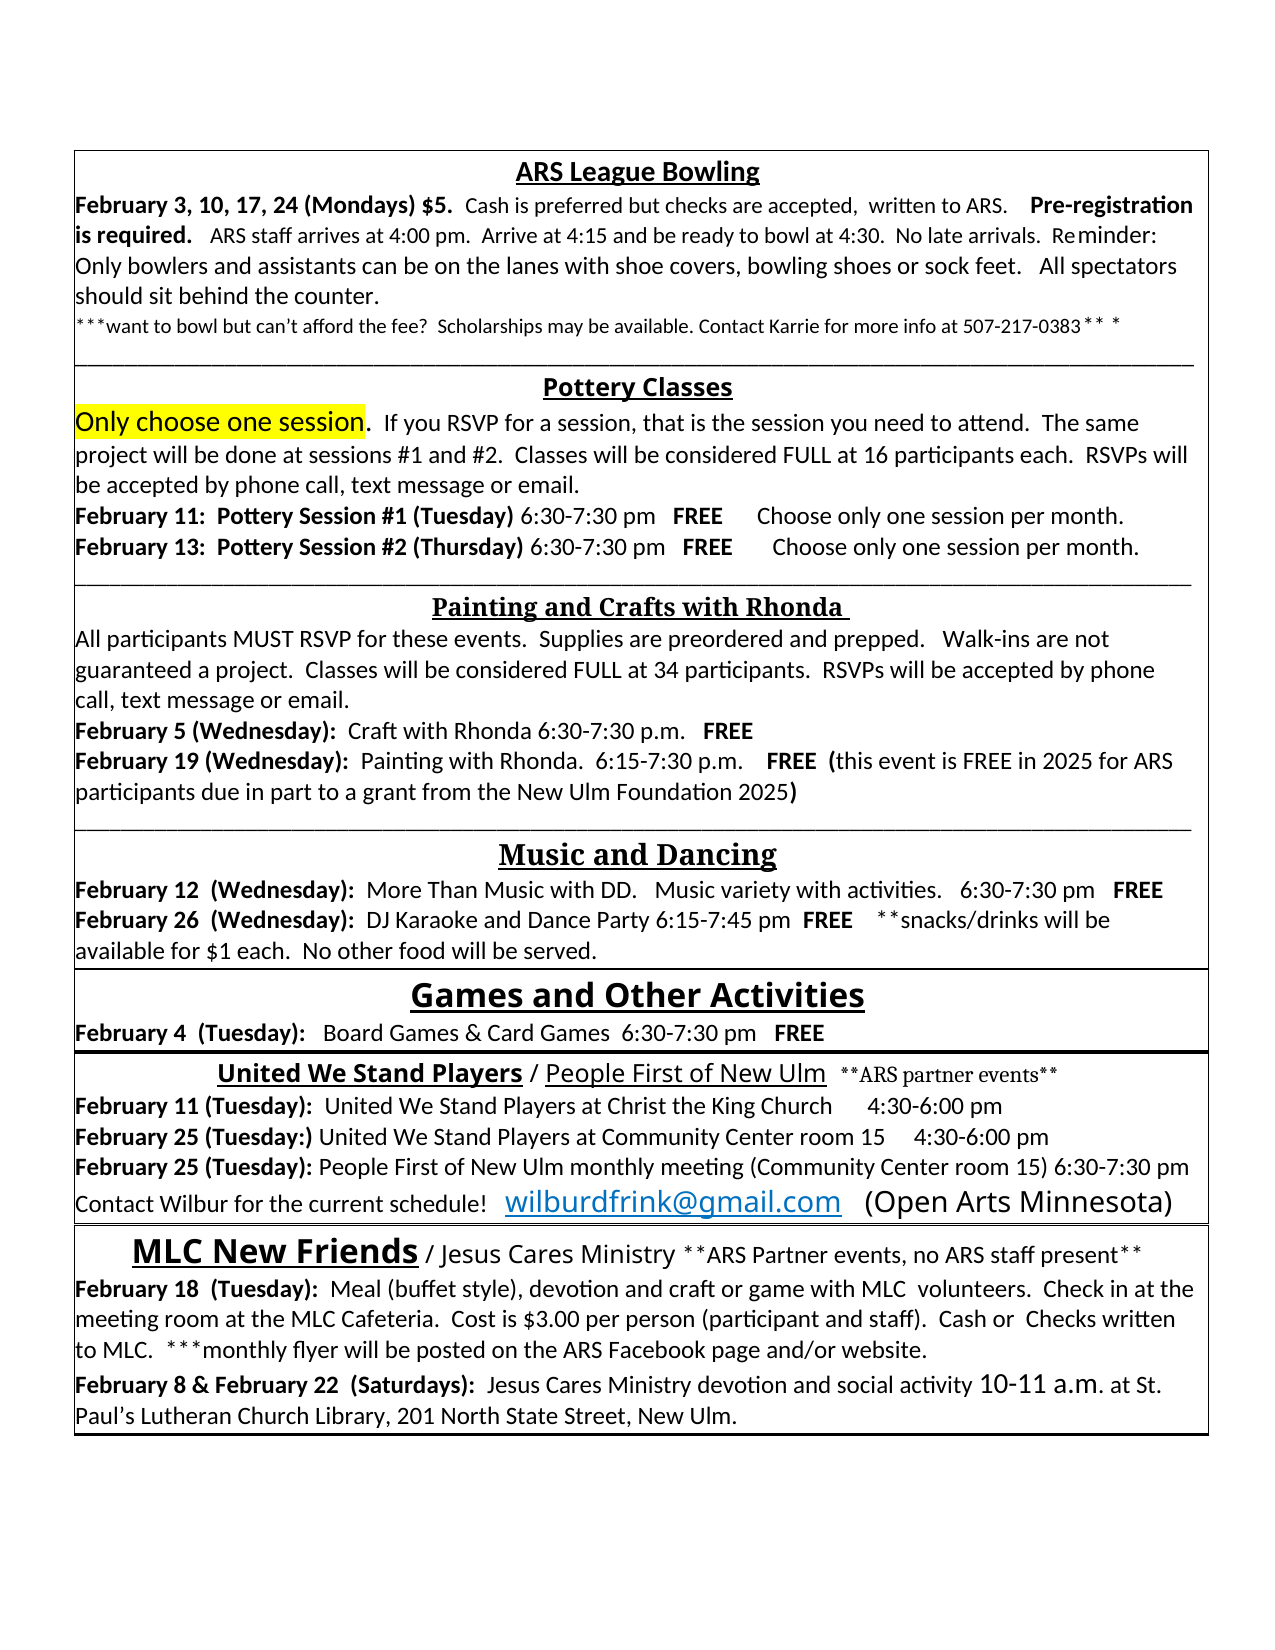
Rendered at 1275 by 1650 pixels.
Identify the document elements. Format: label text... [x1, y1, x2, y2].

text February 26 (Wednesday): DJ Karaoke and Dance Party 6:15-7:45 pm FREE **snacks/drinks will be available for $1 each. No other food will be served. [75, 901, 1208, 968]
text February 11 (Tuesday): United We Stand Players at Christ the King Church 4:30-6:00 pm [75, 1090, 1200, 1121]
text ***want to bowl but can’t afford the fee? Scholarships may be available. Contact Karrie for more info at 507-217-0383** * [75, 311, 1200, 339]
text Pottery Classes [75, 369, 1200, 403]
text February 12 (Wednesday): More Than Music with DD. Music variety with activities. 6:30-7:30 pm FREE [75, 874, 1200, 901]
text Painting and Crafts with Rhonda [75, 589, 1200, 623]
text MLC New Friends / Jesus Cares Ministry **ARS Partner events, no ARS staff present** [75, 1226, 1208, 1273]
text February 5 (Wednesday): Craft with Rhonda 6:30-7:30 p.m. FREE [75, 715, 1200, 745]
text __________________________________________________________________________________________________ [75, 806, 1200, 834]
text February 25 (Tuesday:) United We Stand Players at Community Center room 15 4:30-6:00 pm [75, 1121, 1200, 1151]
text __________________________________________________________________________________________________ [75, 561, 1200, 589]
text February 3, 10, 17, 24 (Mondays) $5. Cash is preferred but checks are accepted, written to ARS. Pre-registration is required. ARS staff arrives at 4:00 pm. Arrive at 4:15 and be ready to bowl at 4:30. No late arrivals. Reminder: Only bowlers and assistants can be on the lanes with shoe covers, bowling shoes or sock feet. All spectators should sit behind the counter. [75, 189, 1200, 311]
text February 19 (Wednesday): Painting with Rhonda. 6:15-7:30 p.m. FREE (this event is FREE in 2025 for ARS participants due in part to a grant from the New Ulm Foundation 2025) [75, 745, 1200, 806]
text February 4 (Tuesday): Board Games & Card Games 6:30-7:30 pm FREE [75, 1014, 1208, 1050]
text February 8 & February 22 (Saturdays): Jesus Cares Ministry devotion and social activity 10-11 a.m. at St. Paul’s Lutheran Church Library, 201 North State Street, New Ulm. [75, 1362, 1208, 1433]
text February 25 (Tuesday): People First of New Ulm monthly meeting (Community Center room 15) 6:30-7:30 pm [75, 1151, 1200, 1179]
text __________________________________________________________________________________________ [75, 339, 1200, 369]
text February 18 (Tuesday): Meal (buffet style), devotion and craft or game with MLC volunteers. Check in at the meeting room at the MLC Cafeteria. Cost is $3.00 per person (participant and staff). Cash or Checks written to MLC. ***monthly flyer will be posted on the ARS Facebook page and/or website. [75, 1273, 1200, 1362]
text Only choose one session. If you RSVP for a session, that is the session you need to attend. The same project will be done at sessions #1 and #2. Classes will be considered FULL at 16 participants each. RSVPs will be accepted by phone call, text message or email. [75, 403, 1200, 500]
text United We Stand Players / People First of New Ulm **ARS partner events** [75, 1054, 1208, 1090]
text All participants MUST RSVP for these events. Supplies are preordered and prepped. Walk-ins are not guaranteed a project. Classes will be considered FULL at 34 participants. RSVPs will be accepted by phone call, text message or email. [75, 623, 1200, 715]
text Games and Other Activities [75, 970, 1208, 1014]
text Contact Wilbur for the current schedule! wilburdfrink@gmail.com (Open Arts Minnesota) [75, 1179, 1208, 1223]
text February 11: Pottery Session #1 (Tuesday) 6:30-7:30 pm FREE Choose only one session per month. [75, 500, 1200, 531]
text Music and Dancing [75, 834, 1200, 874]
text February 13: Pottery Session #2 (Thursday) 6:30-7:30 pm FREE Choose only one session per month. [75, 531, 1200, 561]
text ARS League Bowling [75, 151, 1208, 189]
